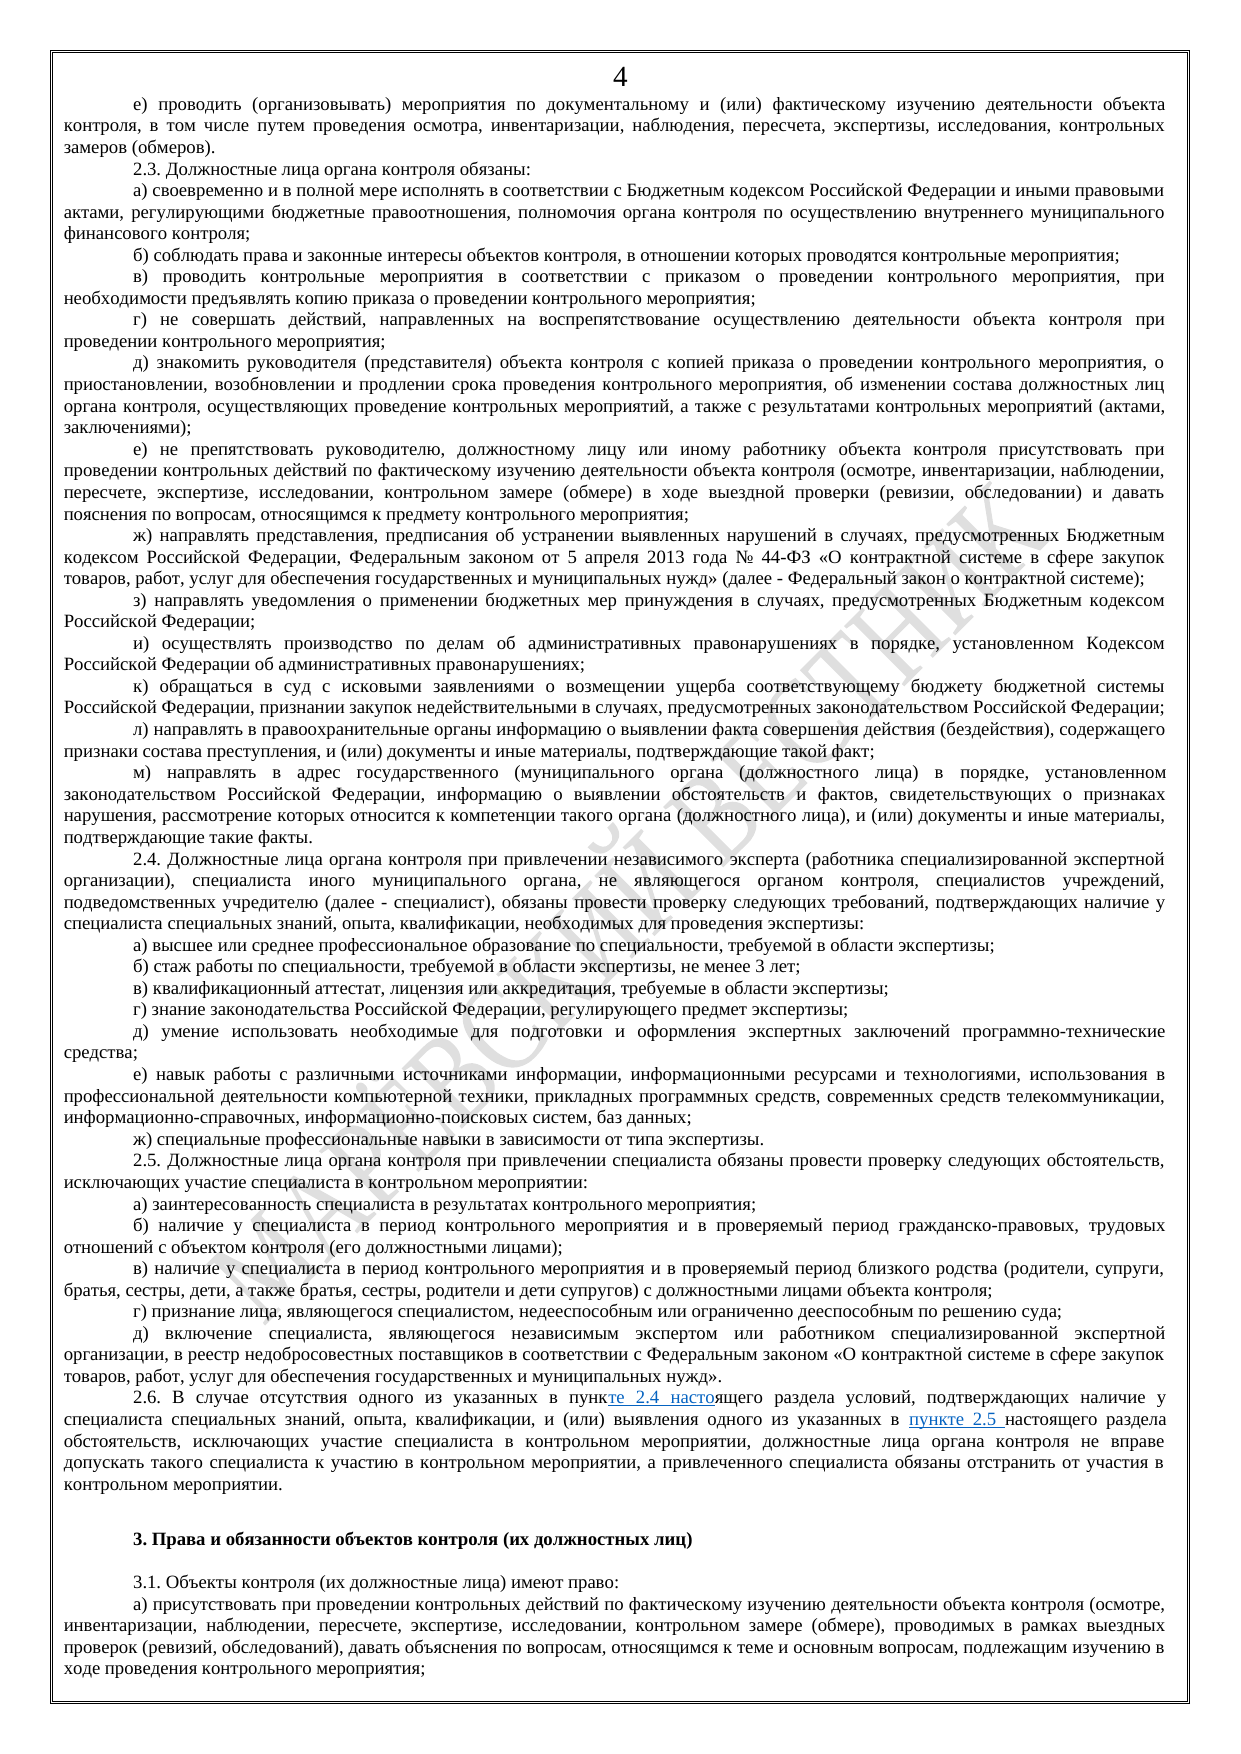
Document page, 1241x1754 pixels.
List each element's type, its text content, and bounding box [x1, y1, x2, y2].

text 2.5. Должностные лица органа контроля при привлечении специалиста обязаны провести проверку следующих обстоятельств, исключающих участие специалиста в контрольном мероприятии: [63, 1149, 1167, 1192]
text а) присутствовать при проведении контрольных действий по фактическому изучению деятельности объекта контроля (осмотре, инвентаризации, наблюдении, пересчете, экспертизе, исследовании, контрольном замере (обмере), проводимых в рамках выездных проверок (ревизий, обследований), давать объяснения по вопросам, относящимся к теме и основным вопросам, подлежащим изучению в ходе проведения контрольного мероприятия; [63, 1592, 1167, 1679]
text а) заинтересованность специалиста в результатах контрольного мероприятия; [63, 1192, 1167, 1214]
text 2.6. В случае отсутствия одного из указанных в пункте 2.4 настоящего раздела условий, подтверждающих наличие у специалиста специальных знаний, опыта, квалификации, и (или) выявления одного из указанных в пункте 2.5 настоящего раздела обстоятельств, исключающих участие специалиста в контрольном мероприятии, должностные лица органа контроля не вправе допускать такого специалиста к участию в контрольном мероприятии, а привлеченного специалиста обязаны отстранить от участия в контрольном мероприятии. [63, 1386, 1167, 1494]
text 2.3. Должностные лица органа контроля обязаны: [63, 157, 1167, 179]
text е) навык работы с различными источниками информации, информационными ресурсами и технологиями, использования в профессиональной деятельности компьютерной техники, прикладных программных средств, современных средств телекоммуникации, информационно-справочных, информационно-поисковых систем, баз данных; [63, 1063, 1167, 1128]
text м) направлять в адрес государственного (муниципального органа (должностного лица) в порядке, установленном законодательством Российской Федерации, информацию о выявлении обстоятельств и фактов, свидетельствующих о признаках нарушения, рассмотрение которых относится к компетенции такого органа (должностного лица), и (или) документы и иные материалы, подтверждающие такие факты. [63, 761, 1167, 847]
text е) проводить (организовывать) мероприятия по документальному и (или) фактическому изучению деятельности объекта контроля, в том числе путем проведения осмотра, инвентаризации, наблюдения, пересчета, экспертизы, исследования, контрольных замеров (обмеров). [63, 93, 1167, 157]
text к) обращаться в суд с исковыми заявлениями о возмещении ущерба соответствующему бюджету бюджетной системы Российской Федерации, признании закупок недействительными в случаях, предусмотренных законодательством Российской Федерации; [63, 675, 1167, 718]
text в) наличие у специалиста в период контрольного мероприятия и в проверяемый период близкого родства (родители, супруги, братья, сестры, дети, а также братья, сестры, родители и дети супругов) с должностными лицами объекта контроля; [63, 1257, 1167, 1300]
text г) знание законодательства Российской Федерации, регулирующего предмет экспертизы; [63, 998, 1167, 1020]
text б) соблюдать права и законные интересы объектов контроля, в отношении которых проводятся контрольные мероприятия; [63, 244, 1167, 265]
text б) стаж работы по специальности, требуемой в области экспертизы, не менее 3 лет; [63, 955, 1167, 977]
text а) высшее или среднее профессиональное образование по специальности, требуемой в области экспертизы; [63, 934, 1167, 955]
text е) не препятствовать руководителю, должностному лицу или иному работнику объекта контроля присутствовать при проведении контрольных действий по фактическому изучению деятельности объекта контроля (осмотре, инвентаризации, наблюдении, пересчете, экспертизе, исследовании, контрольном замере (обмере) в ходе выездной проверки (ревизии, обследовании) и давать пояснения по вопросам, относящимся к предмету контрольного мероприятия; [63, 438, 1167, 524]
text д) умение использовать необходимые для подготовки и оформления экспертных заключений программно-технические средства; [63, 1020, 1167, 1063]
text в) проводить контрольные мероприятия в соответствии с приказом о проведении контрольного мероприятия, при необходимости предъявлять копию приказа о проведении контрольного мероприятия; [63, 265, 1167, 308]
text в) квалификационный аттестат, лицензия или аккредитация, требуемые в области экспертизы; [63, 977, 1167, 998]
text 3.1. Объекты контроля (их должностные лица) имеют право: [63, 1571, 1167, 1592]
text д) знакомить руководителя (представителя) объекта контроля с копией приказа о проведении контрольного мероприятия, о приостановлении, возобновлении и продлении срока проведения контрольного мероприятия, об изменении состава должностных лиц органа контроля, осуществляющих проведение контрольных мероприятий, а также с результатами контрольных мероприятий (актами, заключениями); [63, 351, 1167, 438]
text г) признание лица, являющегося специалистом, недееспособным или ограниченно дееспособным по решению суда; [63, 1300, 1167, 1322]
text д) включение специалиста, являющегося независимым экспертом или работником специализированной экспертной организации, в реестр недобросовестных поставщиков в соответствии с Федеральным законом «О контрактной системе в сфере закупок товаров, работ, услуг для обеспечения государственных и муниципальных нужд». [63, 1322, 1167, 1386]
text 3. Права и обязанности объектов контроля (их должностных лиц) [63, 1528, 1167, 1549]
text и) осуществлять производство по делам об административных правонарушениях в порядке, установленном Кодексом Российской Федерации об административных правонарушениях; [63, 632, 1167, 675]
text ж) направлять представления, предписания об устранении выявленных нарушений в случаях, предусмотренных Бюджетным кодексом Российской Федерации, Федеральным законом от 5 апреля 2013 года № 44-ФЗ «О контрактной системе в сфере закупок товаров, работ, услуг для обеспечения государственных и муниципальных нужд» (далее - Федеральный закон о контрактной системе); [63, 524, 1167, 589]
text ж) специальные профессиональные навыки в зависимости от типа экспертизы. [63, 1128, 1167, 1149]
text з) направлять уведомления о применении бюджетных мер принуждения в случаях, предусмотренных Бюджетным кодексом Российской Федерации; [63, 589, 1167, 632]
text а) своевременно и в полной мере исполнять в соответствии с Бюджетным кодексом Российской Федерации и иными правовыми актами, регулирующими бюджетные правоотношения, полномочия органа контроля по осуществлению внутреннего муниципального финансового контроля; [63, 179, 1167, 244]
text г) не совершать действий, направленных на воспрепятствование осуществлению деятельности объекта контроля при проведении контрольного мероприятия; [63, 308, 1167, 351]
text б) наличие у специалиста в период контрольного мероприятия и в проверяемый период гражданско-правовых, трудовых отношений с объектом контроля (его должностными лицами); [63, 1214, 1167, 1257]
text л) направлять в правоохранительные органы информацию о выявлении факта совершения действия (бездействия), содержащего признаки состава преступления, и (или) документы и иные материалы, подтверждающие такой факт; [63, 718, 1167, 761]
text 2.4. Должностные лица органа контроля при привлечении независимого эксперта (работника специализированной экспертной организации), специалиста иного муниципального органа, не являющегося органом контроля, специалистов учреждений, подведомственных учредителю (далее - специалист), обязаны провести проверку следующих требований, подтверждающих наличие у специалиста специальных знаний, опыта, квалификации, необходимых для проведения экспертизы: [63, 847, 1167, 934]
